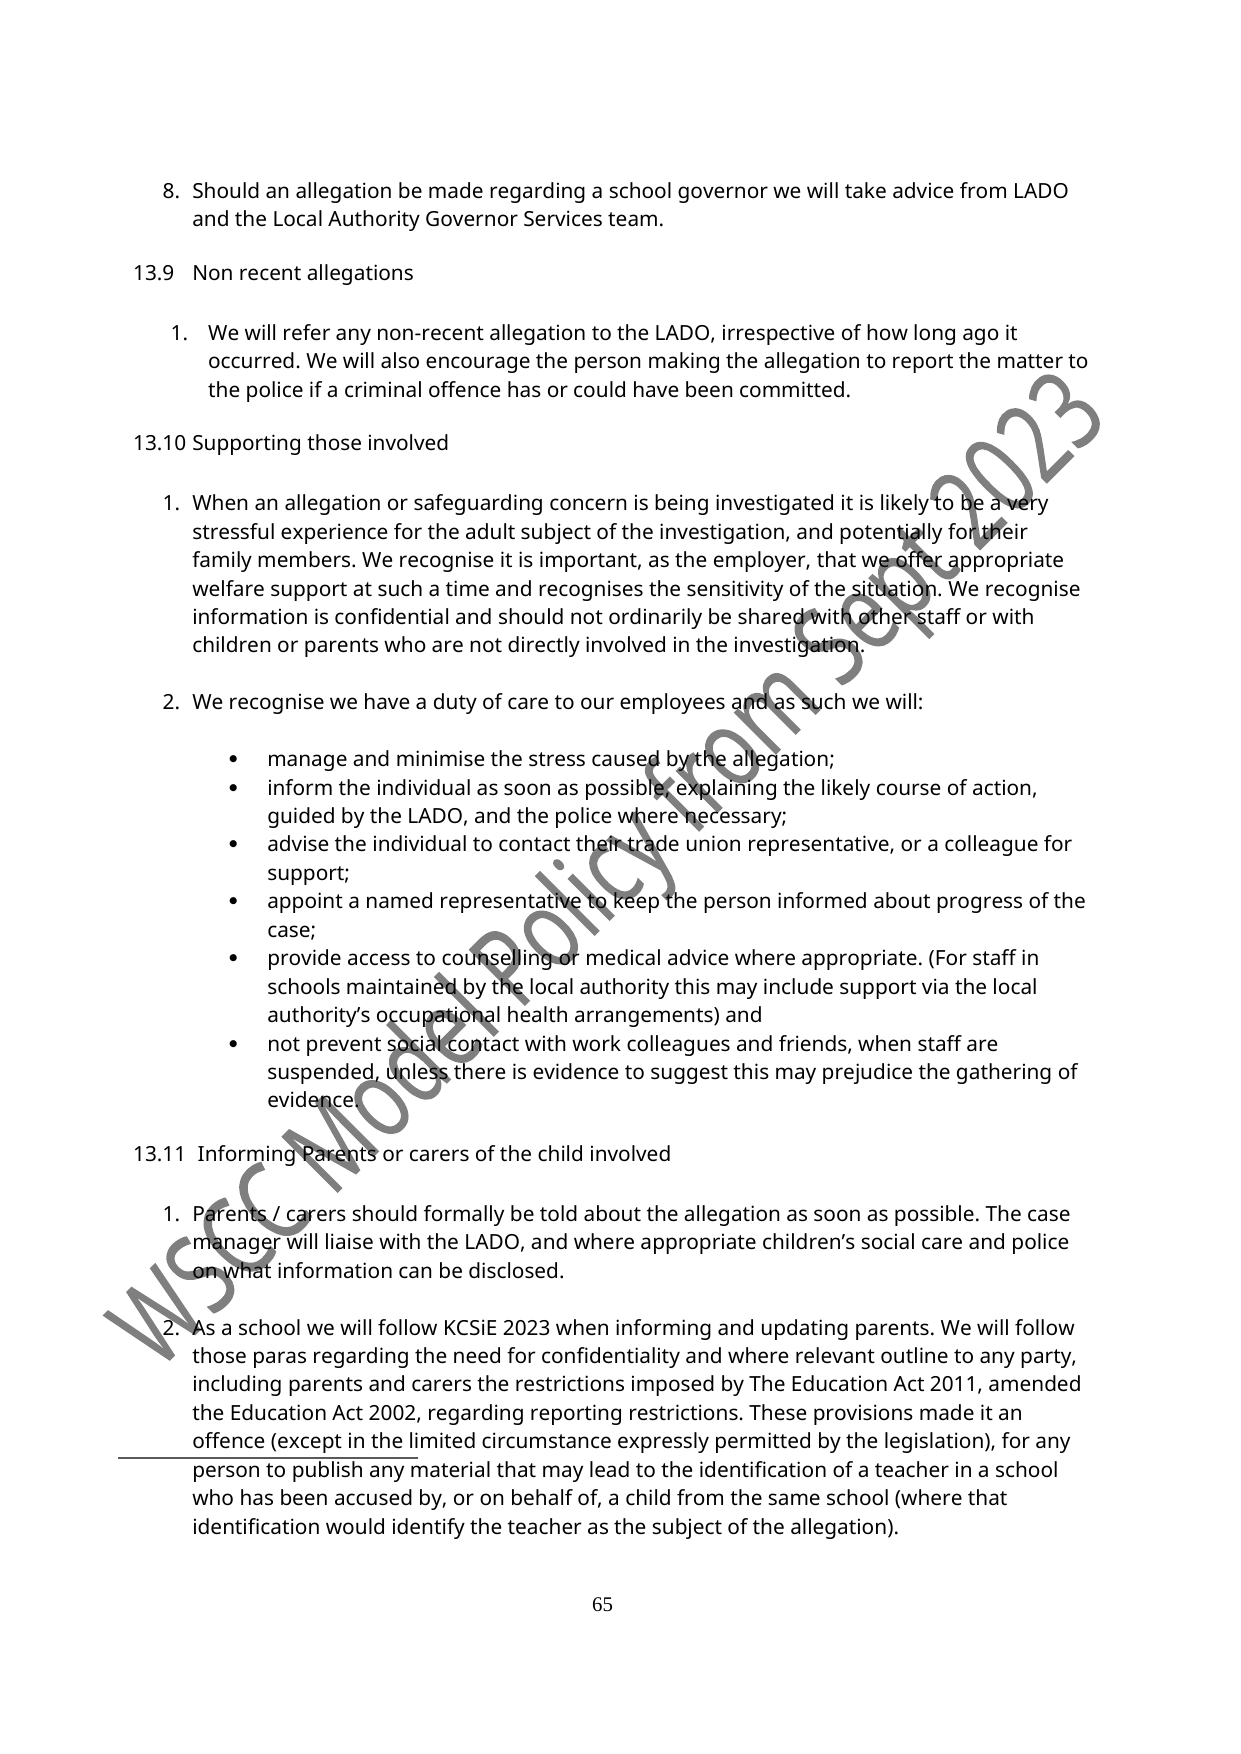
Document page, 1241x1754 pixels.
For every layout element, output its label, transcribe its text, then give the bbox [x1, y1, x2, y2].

list We recognise we have a duty of care to our employees and as such we will: [162, 687, 1092, 716]
list not prevent social contact with work colleagues and friends, when staff are suspended, unless there is evidence to suggest this may prejudice the gathering of evidence. [229, 1029, 1092, 1114]
list appoint a named representative to keep the person informed about progress of the case; [229, 886, 1092, 943]
list Parents / carers should formally be told about the allegation as soon as possible. The case manager will liaise with the LADO, and where appropriate children’s social care and police on what information can be disclosed. [162, 1199, 1092, 1284]
list As a school we will follow KCSiE 2023 when informing and updating parents. We will follow those paras regarding the need for confidentiality and where relevant outline to any party, including parents and carers the restrictions imposed by The Education Act 2011, amended the Education Act 2002, regarding reporting restrictions. These provisions made it an offence (except in the limited circumstance expressly permitted by the legislation), for any person to publish any material that may lead to the identification of a teacher in a school who has been accused by, or on behalf of, a child from the same school (where that identification would identify the teacher as the subject of the allegation). [162, 1313, 1092, 1540]
list advise the individual to contact their trade union representative, or a colleague for support; [229, 829, 1092, 886]
list provide access to counselling or medical advice where appropriate. (For staff in schools maintained by the local authority this may include support via the local authority’s occupational health arrangements) and [229, 943, 1092, 1029]
subtitle Informing Parents or carers of the child involved [133, 1139, 1092, 1167]
list inform the individual as soon as possible, explaining the likely course of action, guided by the LADO, and the police where necessary; [229, 773, 1092, 829]
list manage and minimise the stress caused by the allegation; [229, 744, 1092, 773]
list When an allegation or safeguarding concern is being investigated it is likely to be a very stressful experience for the adult subject of the investigation, and potentially for their family members. We recognise it is important, as the employer, that we offer appropriate welfare support at such a time and recognises the sensitivity of the situation. We recognise information is confidential and should not ordinarily be shared with other staff or with children or parents who are not directly involved in the investigation. [162, 488, 1092, 659]
list We will refer any non-recent allegation to the LADO, irrespective of how long ago it occurred. We will also encourage the person making the allegation to report the matter to the police if a criminal offence has or could have been committed. [170, 318, 1092, 403]
list Should an allegation be made regarding a school governor we will take advice from LADO and the Local Authority Governor Services team. [162, 176, 1092, 233]
subtitle Supporting those involved [133, 428, 1092, 457]
subtitle Non recent allegations [133, 258, 1092, 286]
